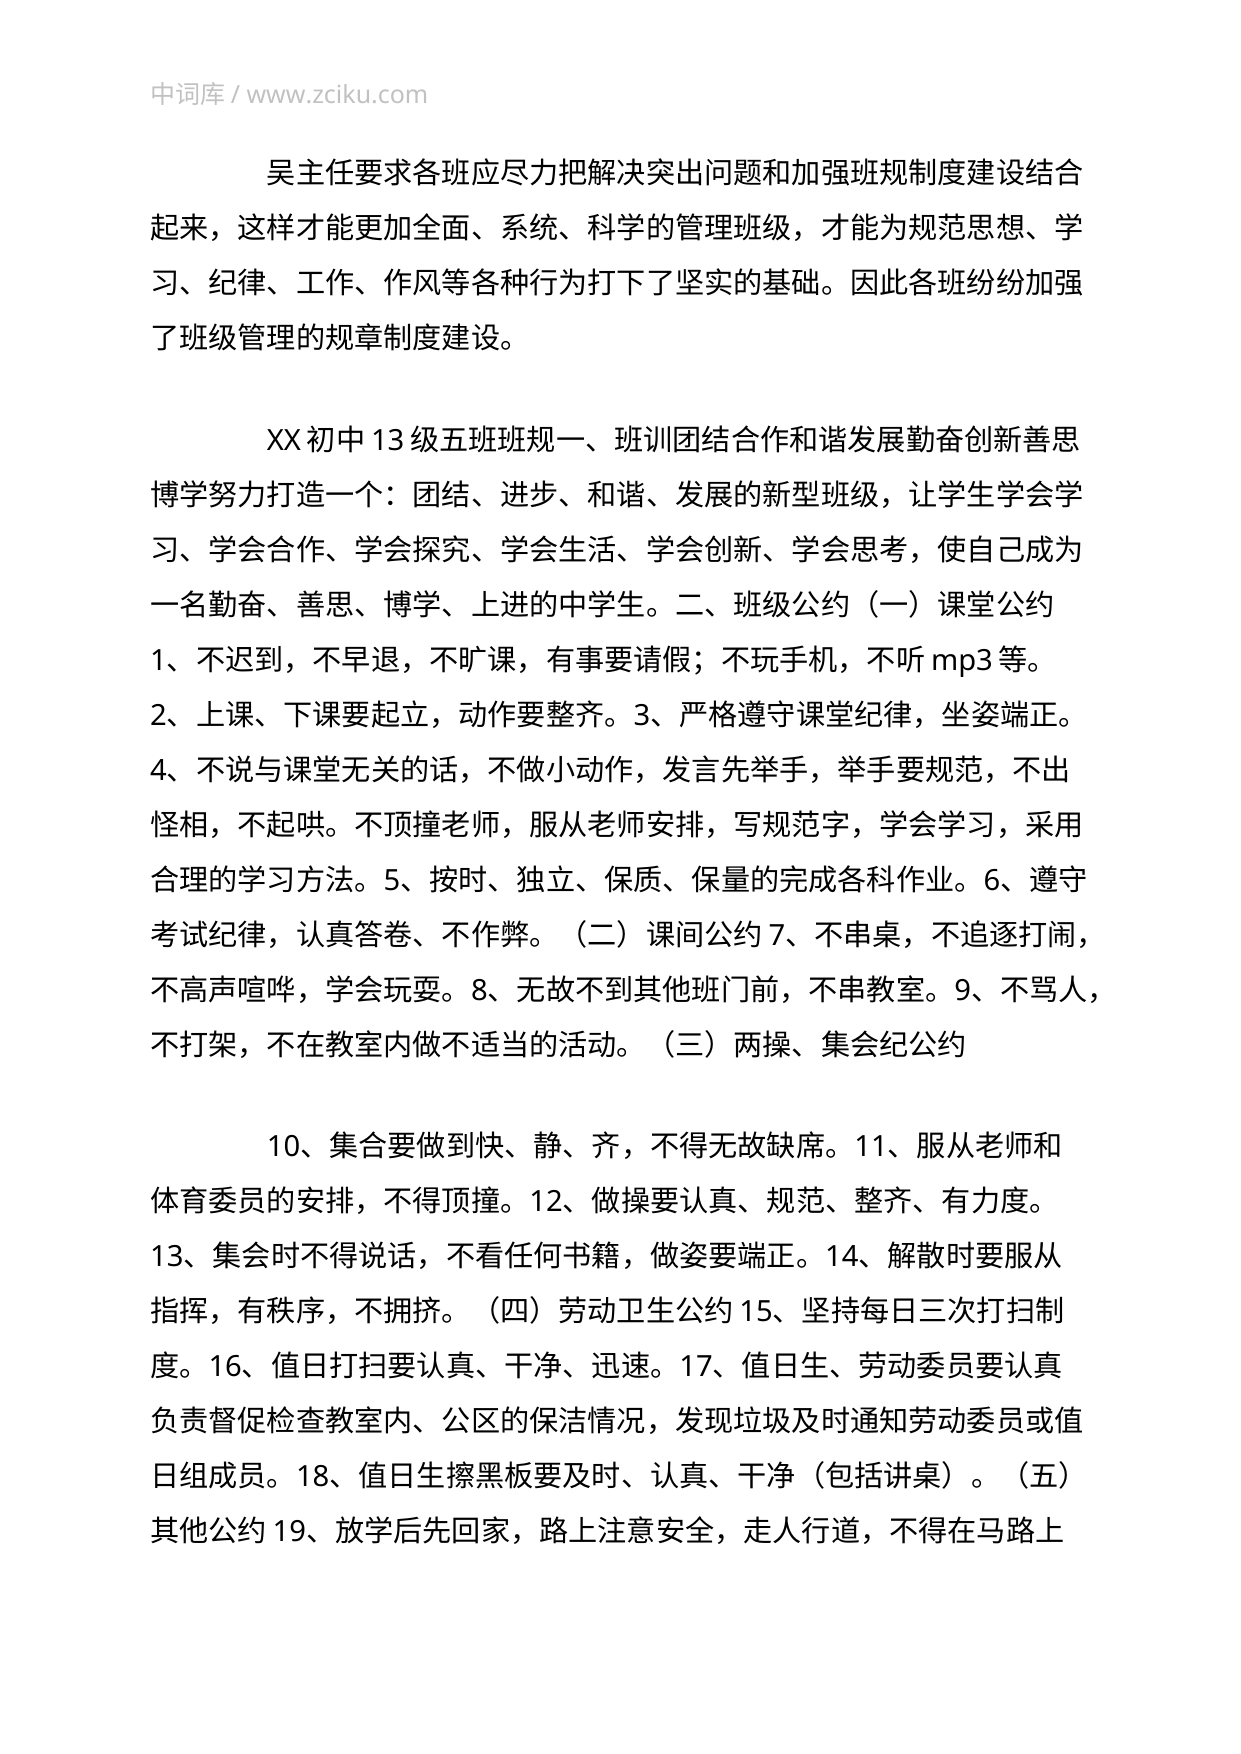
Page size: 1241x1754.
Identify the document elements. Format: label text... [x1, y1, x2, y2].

text 吴主任要求各班应尽力把解决突出问题和加强班规制度建设结合起来，这样才能更加全面、系统、科学的管理班级，才能为规范思想、学习、纪律、工作、作风等各种行为打下了坚实的基础。因此各班纷纷加强了班级管理的规章制度建设。 [150, 150, 1090, 357]
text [150, 1123, 1090, 1550]
text XX初中13级五班班规一、班训团结合作和谐发展勤奋创新善思博学努力打造一个：团结、进步、和谐、发展的新型班级，让学生学会学习、学会合作、学会探究、学会生活、学会创新、学会思考，使自己成为一名勤奋、善思、博学、上进的中学生。二、班级公约（一）课堂公约1、不迟到，不早退，不旷课，有事要请假；不玩手机，不听mp3等。2、上课、下课要起立，动作要整齐。3、严格遵守课堂纪律，坐姿端正。4、不说与课堂无关的话，不做小动作，发言先举手，举手要规范，不出怪相，不起哄。不顶撞老师，服从老师安排，写规范字，学会学习，采用合理的学习方法。5、按时、独立、保质、保量的完成各科作业。6、遵守考试纪律，认真答卷、不作弊。（二）课间公约7、不串桌，不追逐打闹，不高声喧哗，学会玩耍。8、无故不到其他班门前，不串教室。9、不骂人，不打架，不在教室内做不适当的活动。（三）两操、集会纪公约 [150, 416, 1090, 1063]
